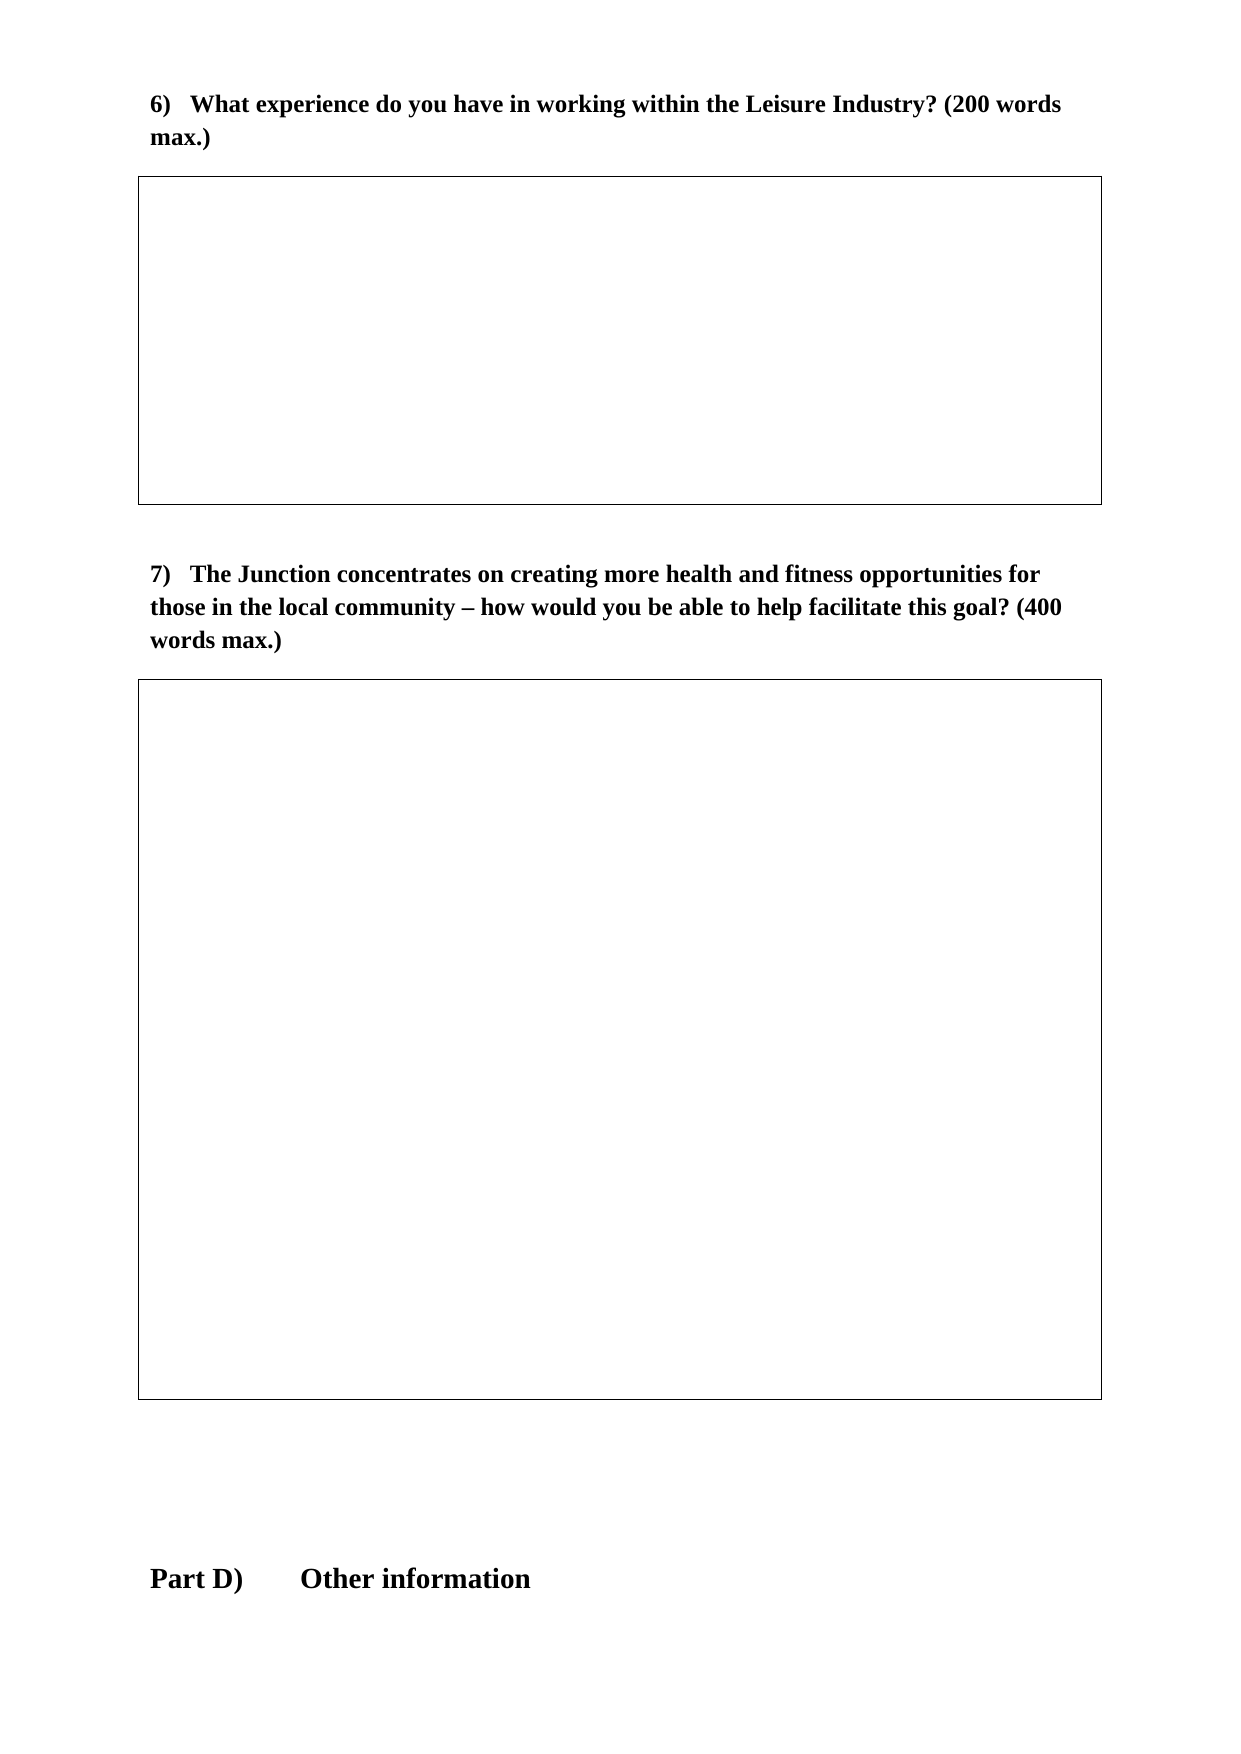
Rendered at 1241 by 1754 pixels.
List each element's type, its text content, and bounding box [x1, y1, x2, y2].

table_header [139, 680, 1101, 1398]
table_header [139, 177, 1101, 504]
text 7) The Junction concentrates on creating more health and fitness opportunities for those in the local community – how would you be able to help facilitate this goal? (400 words max.) [150, 559, 1090, 654]
text 6) What experience do you have in working within the Leisure Industry? (200 words max.) [150, 89, 1090, 150]
text Part D) Other information [150, 1561, 1090, 1595]
